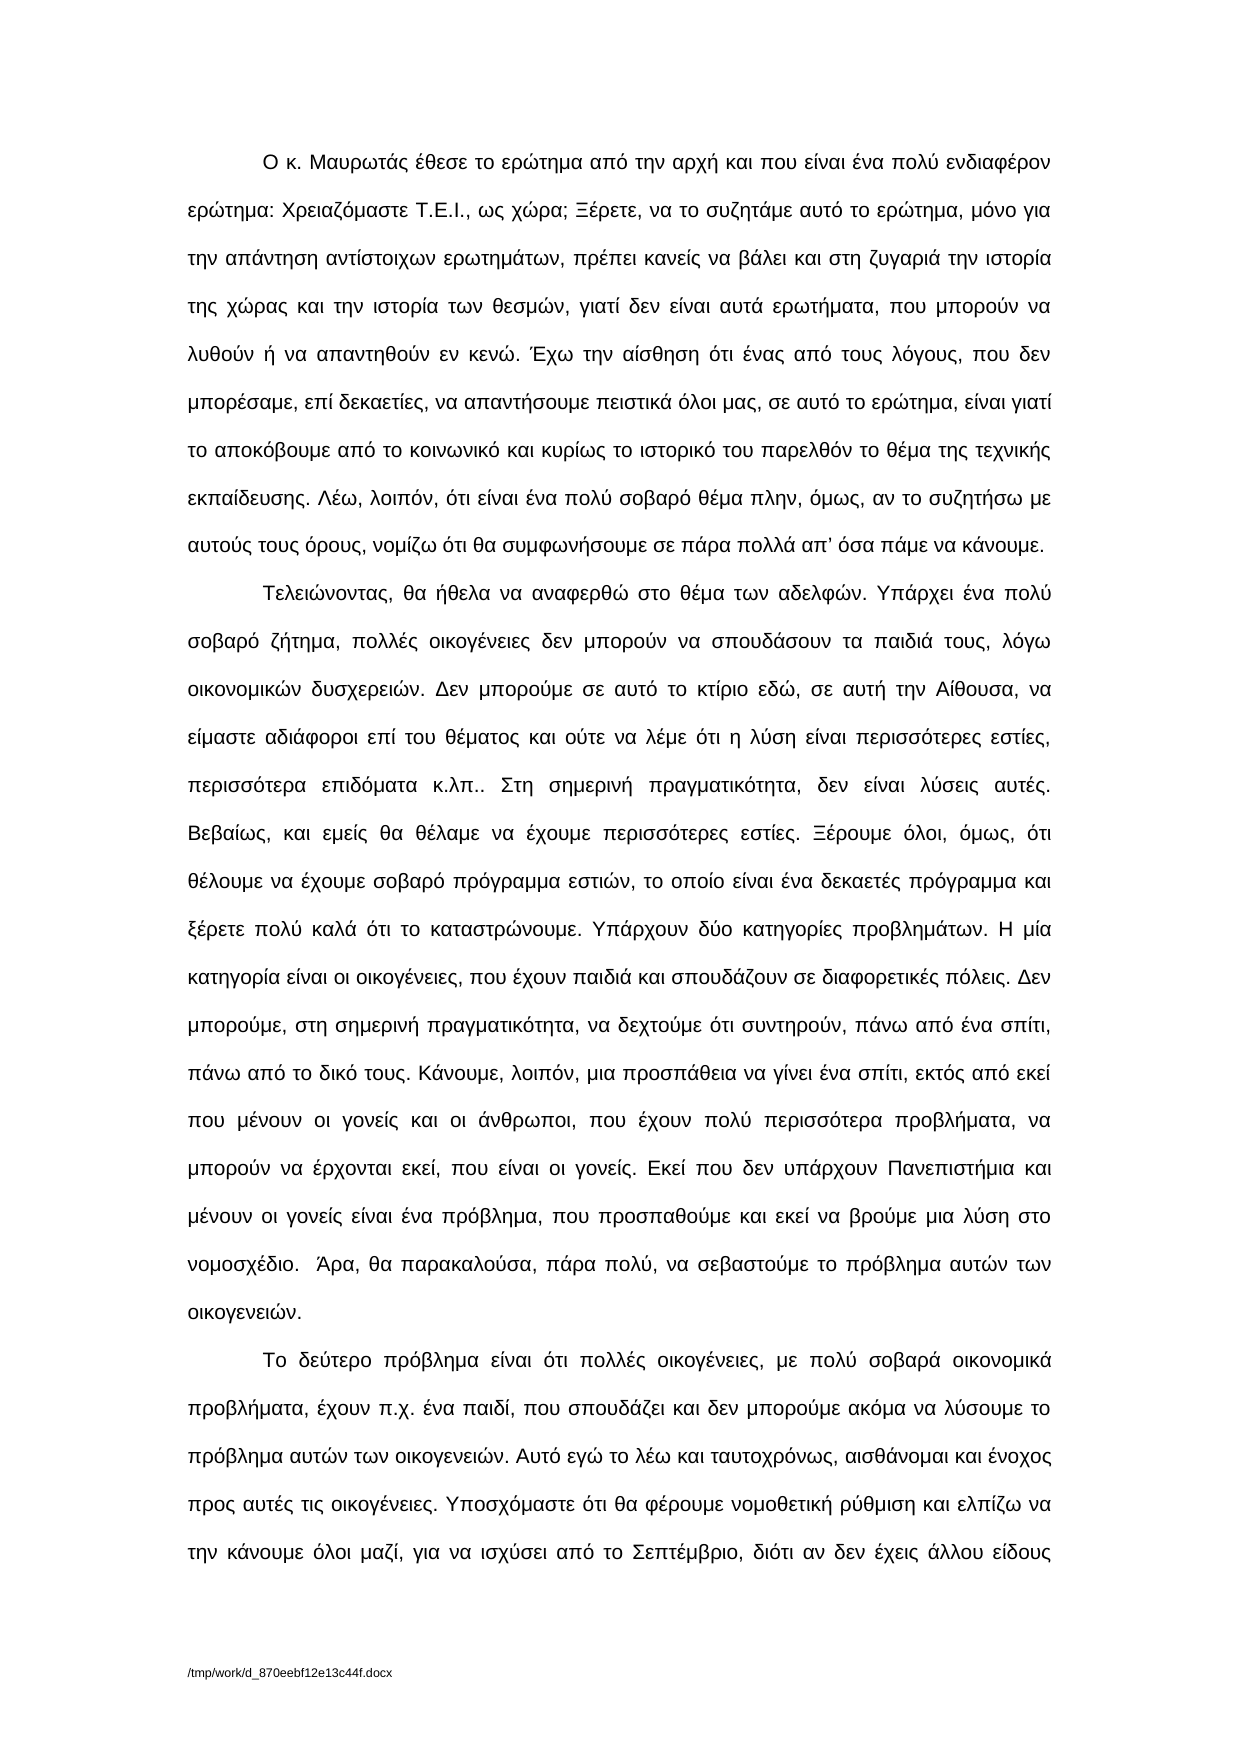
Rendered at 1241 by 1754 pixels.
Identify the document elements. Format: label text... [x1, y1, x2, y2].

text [187, 1348, 1053, 1563]
text Τελειώνοντας, θα ήθελα να αναφερθώ στο θέμα των αδελφών. Υπάρχει ένα πολύ σοβαρό ζήτημα, πολλές οικογένειες δεν μπορούν να σπουδάσουν τα παιδιά τους, λόγω οικονομικών δυσχερειών. Δεν μπορούμε σε αυτό το κτίριο εδώ, σε αυτή την Αίθουσα, να είμαστε αδιάφοροι επί του θέματος και ούτε να λέμε ότι η λύση είναι περισσότερες εστίες, περισσότερα επιδόματα κ.λπ.. Στη σημερινή πραγματικότητα, δεν είναι λύσεις αυτές. Βεβαίως, και εμείς θα θέλαμε να έχουμε περισσότερες εστίες. Ξέρουμε όλοι, όμως, ότι θέλουμε να έχουμε σοβαρό πρόγραμμα εστιών, το οποίο είναι ένα δεκαετές πρόγραμμα και ξέρετε πολύ καλά ότι το καταστρώνουμε. Υπάρχουν δύο κατηγορίες προβλημάτων. Η μία κατηγορία είναι οι οικογένειες, που έχουν παιδιά και σπουδάζουν σε διαφορετικές πόλεις. Δεν μπορούμε, στη σημερινή πραγματικότητα, να δεχτούμε ότι συντηρούν, πάνω από ένα σπίτι, πάνω από το δικό τους. Κάνουμε, λοιπόν, μια προσπάθεια να γίνει ένα σπίτι, εκτός από εκεί που μένουν οι γονείς και οι άνθρωποι, που έχουν πολύ περισσότερα προβλήματα, να μπορούν να έρχονται εκεί, που είναι οι γονείς. Εκεί που δεν υπάρχουν Πανεπιστήμια και μένουν οι γονείς είναι ένα πρόβλημα, που προσπαθούμε και εκεί να βρούμε μια λύση στο νομοσχέδιο. Άρα, θα παρακαλούσα, πάρα πολύ, να σεβαστούμε το πρόβλημα αυτών των οικογενειών. [187, 581, 1053, 1324]
text Ο κ. Μαυρωτάς έθεσε το ερώτημα από την αρχή και που είναι ένα πολύ ενδιαφέρον ερώτημα: Χρειαζόμαστε Τ.Ε.Ι., ως χώρα; Ξέρετε, να το συζητάμε αυτό το ερώτημα, μόνο για την απάντηση αντίστοιχων ερωτημάτων, πρέπει κανείς να βάλει και στη ζυγαριά την ιστορία της χώρας και την ιστορία των θεσμών, γιατί δεν είναι αυτά ερωτήματα, που μπορούν να λυθούν ή να απαντηθούν εν κενώ. Έχω την αίσθηση ότι ένας από τους λόγους, που δεν μπορέσαμε, επί δεκαετίες, να απαντήσουμε πειστικά όλοι μας, σε αυτό το ερώτημα, είναι γιατί το αποκόβουμε από το κοινωνικό και κυρίως το ιστορικό του παρελθόν το θέμα της τεχνικής εκπαίδευσης. Λέω, λοιπόν, ότι είναι ένα πολύ σοβαρό θέμα πλην, όμως, αν το συζητήσω με αυτούς τους όρους, νομίζω ότι θα συμφωνήσουμε σε πάρα πολλά απ’ όσα πάμε να κάνουμε. [187, 150, 1053, 557]
